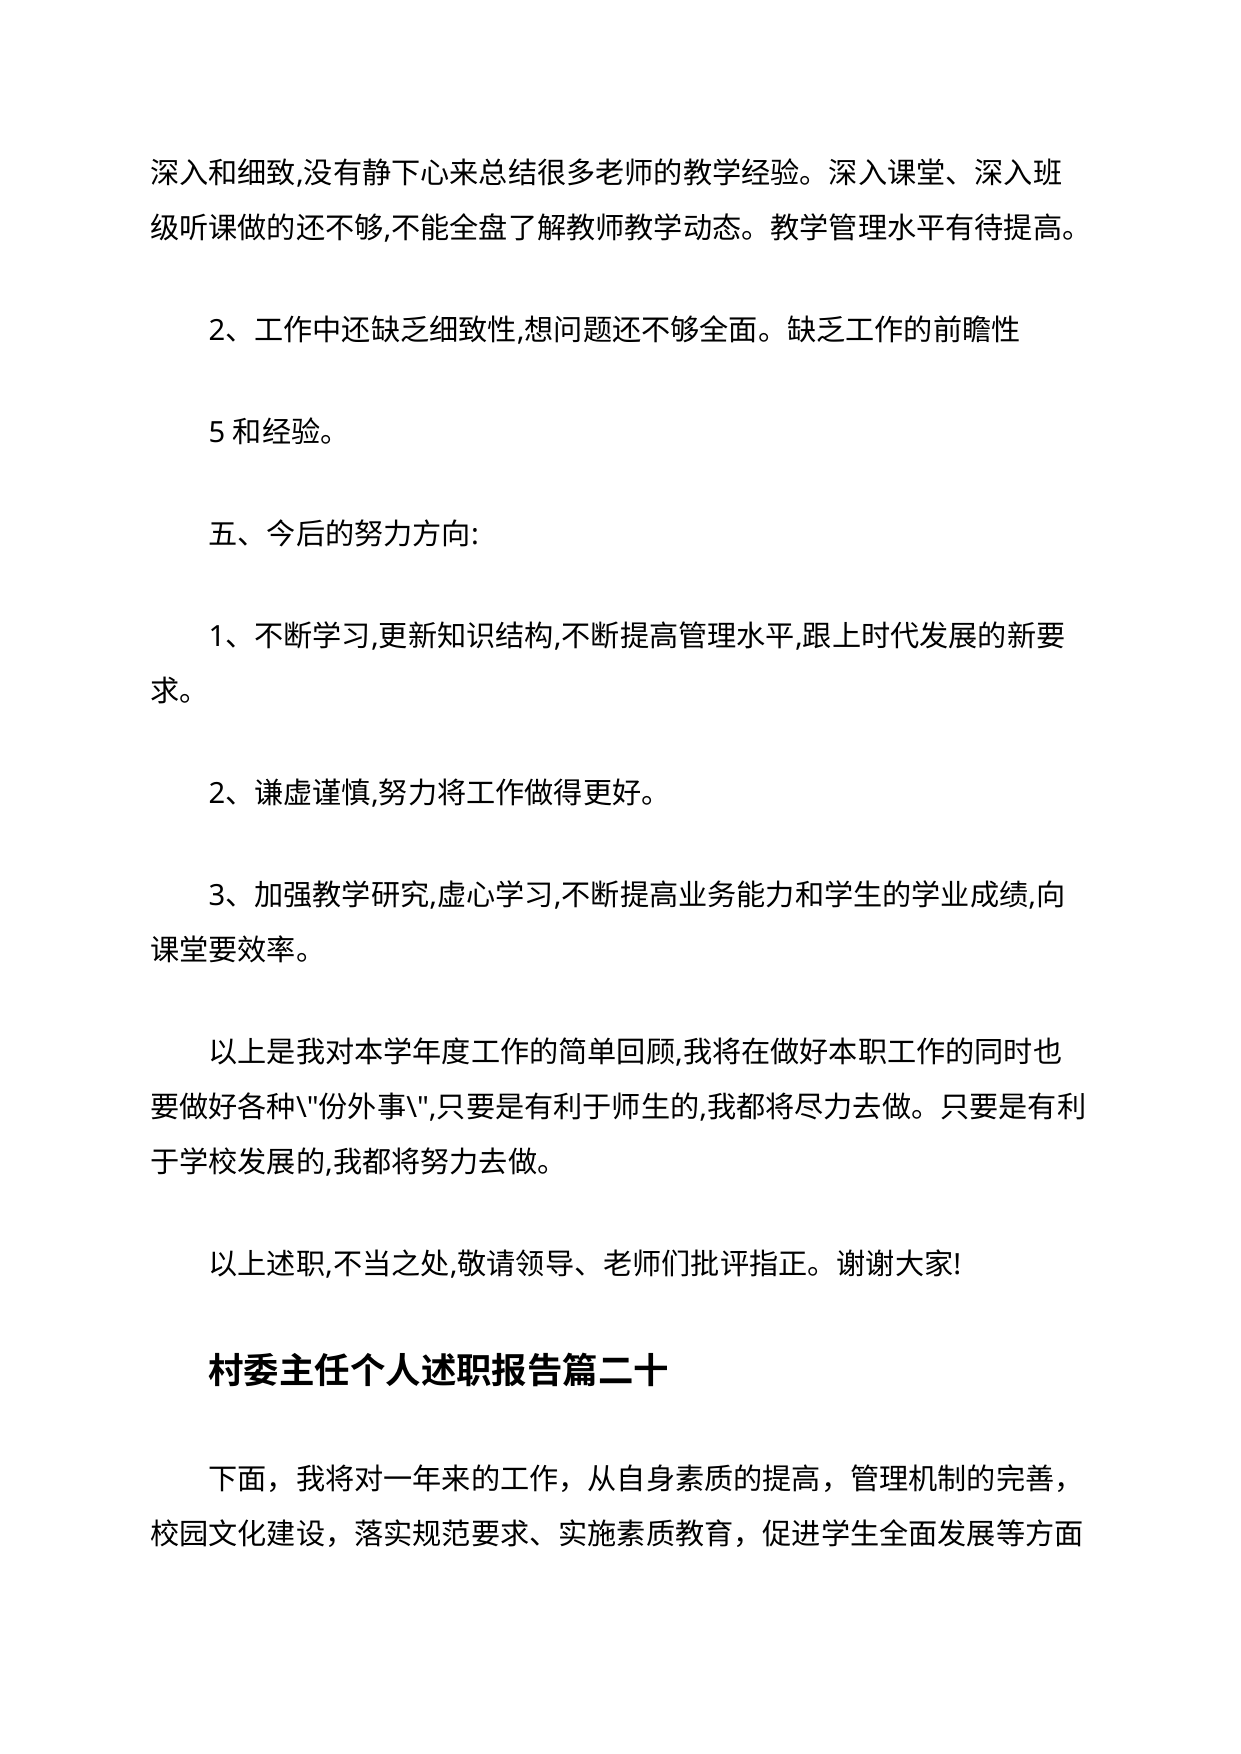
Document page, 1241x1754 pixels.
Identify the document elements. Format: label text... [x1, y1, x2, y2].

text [150, 1456, 1090, 1553]
text 3、加强教学研究,虚心学习,不断提高业务能力和学生的学业成绩,向课堂要效率。 [150, 872, 1090, 969]
text 村委主任个人述职报告篇二十 [150, 1342, 1090, 1394]
text 以上述职,不当之处,敬请领导、老师们批评指正。谢谢大家! [150, 1240, 1090, 1283]
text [150, 150, 1090, 247]
text 以上是我对本学年度工作的简单回顾,我将在做好本职工作的同时也要做好各种\"份外事\",只要是有利于师生的,我都将尽力去做。只要是有利于学校发展的,我都将努力去做。 [150, 1028, 1090, 1181]
text 5 和经验。 [150, 409, 1090, 451]
text 1、不断学习,更新知识结构,不断提高管理水平,跟上时代发展的新要求。 [150, 613, 1090, 710]
text 五、今后的努力方向: [150, 511, 1090, 553]
text 2、工作中还缺乏细致性,想问题还不够全面。缺乏工作的前瞻性 [150, 307, 1090, 349]
text 2、谦虚谨慎,努力将工作做得更好。 [150, 770, 1090, 812]
